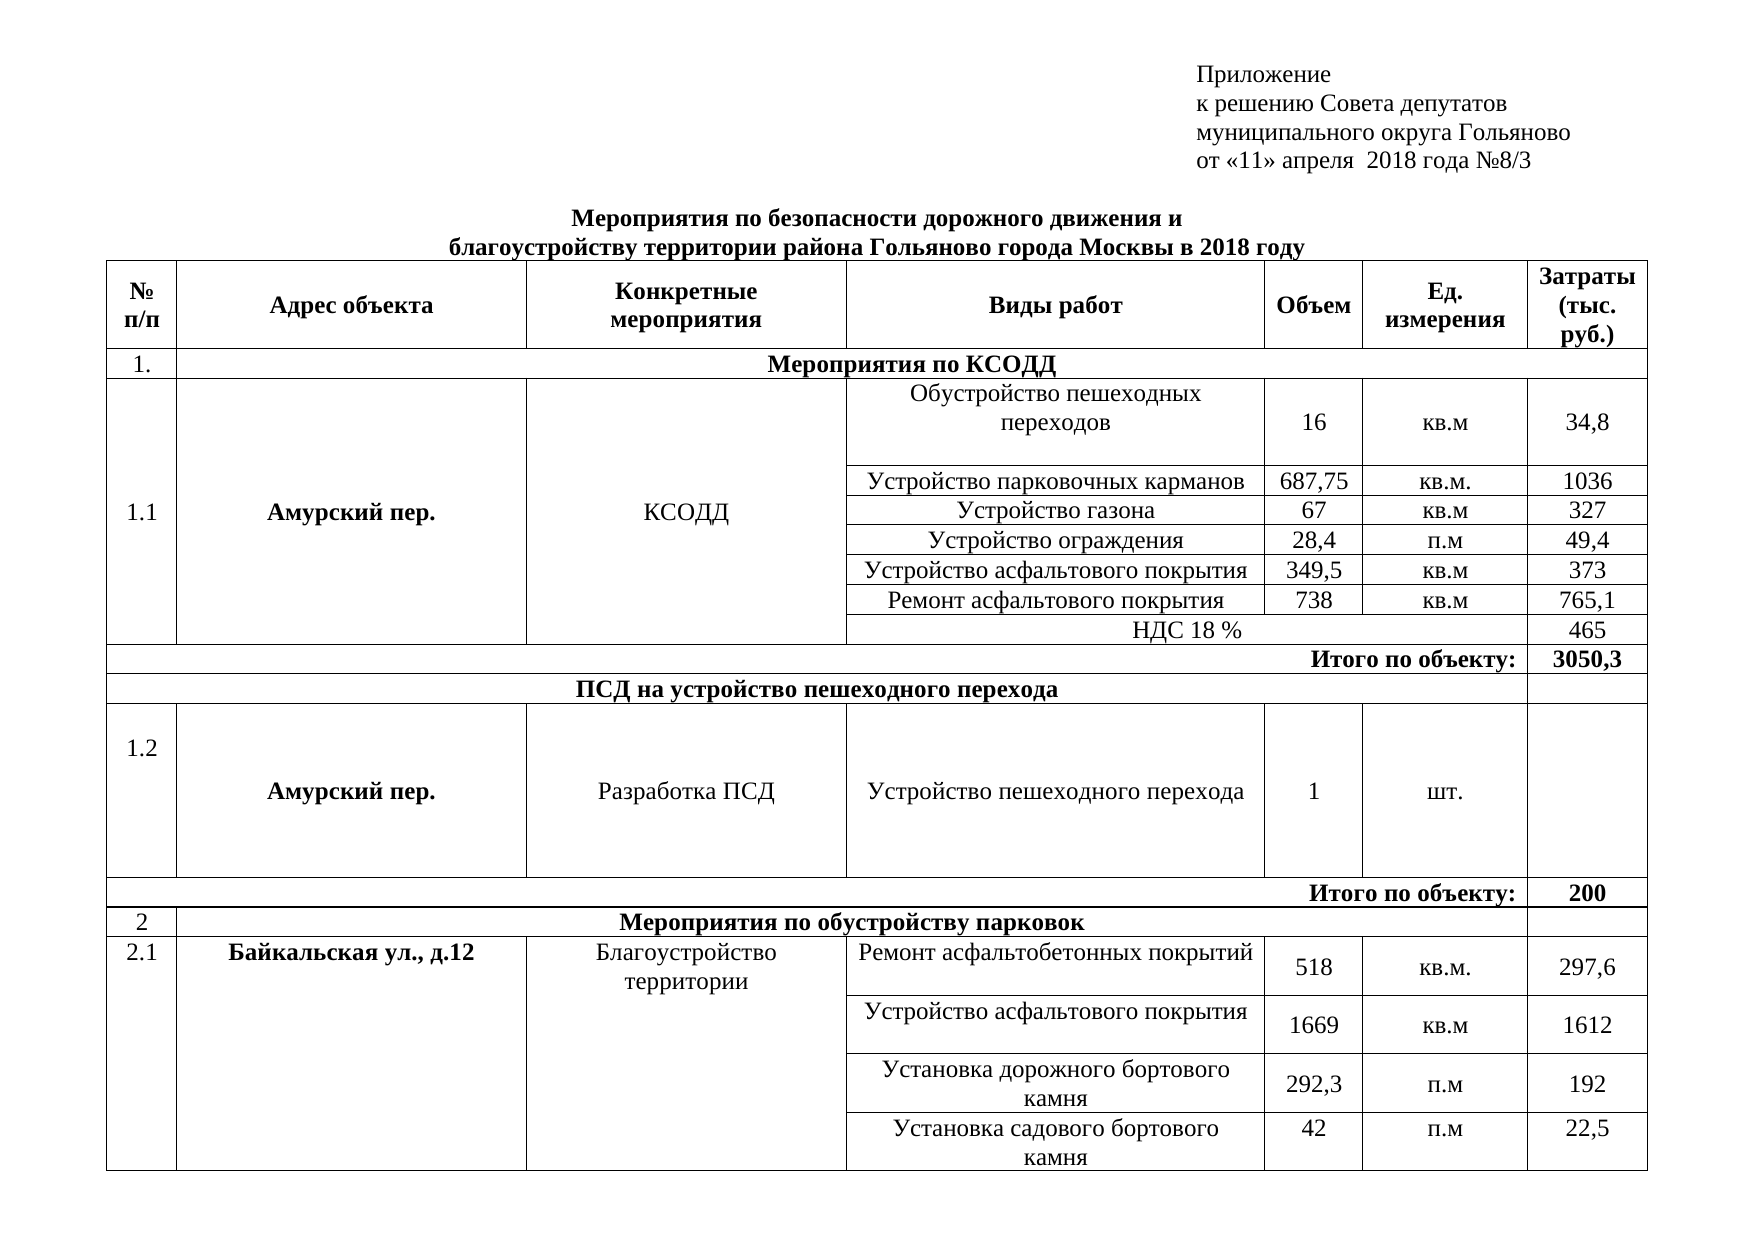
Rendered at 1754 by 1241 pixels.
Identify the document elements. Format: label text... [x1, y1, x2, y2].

text к решению Совета депутатов [1196, 88, 1636, 117]
table_cell [1528, 704, 1647, 877]
table_cell кв.м. [1363, 937, 1527, 995]
table_header Объем [1265, 261, 1362, 348]
table_cell 297,6 [1528, 937, 1647, 995]
text муниципального округа Гольяново [1196, 117, 1636, 145]
table_cell 28,4 [1265, 525, 1362, 554]
table_header Затраты (тыс. руб.) [1528, 261, 1647, 348]
table_cell 349,5 [1265, 555, 1362, 584]
table_cell 2 [107, 908, 176, 936]
table_cell п.м [1363, 1113, 1527, 1170]
table_cell Мероприятия по КСОДД [177, 349, 1647, 377]
table_cell 765,1 [1528, 585, 1647, 614]
table_cell кв.м [1363, 496, 1527, 524]
table_cell 1.1 [107, 379, 176, 643]
table_cell 1036 [1528, 466, 1647, 494]
table_cell 42 [1265, 1113, 1362, 1170]
table_cell 34,8 [1528, 379, 1647, 465]
text от «11» апреля 2018 года №8/3 [118, 145, 1636, 174]
table_header Конкретные мероприятия [527, 261, 846, 348]
table_cell [1528, 908, 1647, 936]
table_header Адрес объекта [177, 261, 526, 348]
table_cell 1 [1265, 704, 1362, 877]
table_cell 465 [1528, 615, 1647, 643]
table_cell 1612 [1528, 996, 1647, 1053]
table_cell кв.м [1363, 585, 1527, 614]
table_header № п/п [107, 261, 176, 348]
table_cell Устройство парковочных карманов [847, 466, 1264, 494]
text Мероприятия по безопасности дорожного движения и благоустройству территории района Гольяново города Москвы в 2018 году [118, 203, 1636, 260]
table_cell КСОДД [527, 379, 846, 643]
table_cell кв.м [1363, 379, 1527, 465]
table_cell ПСД на устройство пешеходного перехода [107, 674, 1527, 703]
table_cell [1528, 674, 1647, 703]
table_cell 3050,3 [1528, 645, 1647, 673]
table_cell 22,5 [1528, 1113, 1647, 1170]
table_cell Амурский пер. [177, 379, 526, 643]
table_cell Итого по объекту: [107, 878, 1527, 906]
table_cell кв.м. [1363, 466, 1527, 494]
table_cell Устройство ограждения [847, 525, 1264, 554]
table_cell Итого по объекту: [107, 645, 1527, 673]
table_cell 49,4 [1528, 525, 1647, 554]
table_cell Ремонт асфальтового покрытия [847, 585, 1264, 614]
table_cell Устройство газона [847, 496, 1264, 524]
table_cell Разработка ПСД [527, 704, 846, 877]
table_cell п.м [1363, 1054, 1527, 1112]
table_cell 16 [1265, 379, 1362, 465]
table_cell Мероприятия по обустройству парковок [177, 908, 1527, 936]
table_cell 518 [1265, 937, 1362, 995]
table_cell Устройство асфальтового покрытия [847, 996, 1264, 1053]
table_cell шт. [1363, 704, 1527, 877]
table_cell 327 [1528, 496, 1647, 524]
table_cell 1.2 [107, 704, 176, 877]
table_cell Амурский пер. [177, 704, 526, 877]
table_cell 1669 [1265, 996, 1362, 1053]
table_cell Ремонт асфальтобетонных покрытий [847, 937, 1264, 995]
table_cell Благоустройство территории [527, 937, 846, 1170]
table_cell Устройство асфальтового покрытия [847, 555, 1264, 584]
table_header Виды работ [847, 261, 1264, 348]
table_cell 738 [1265, 585, 1362, 614]
table_cell Устройство пешеходного перехода [847, 704, 1264, 877]
table_header Ед. измерения [1363, 261, 1527, 348]
text Приложение [1196, 59, 1636, 88]
table_cell НДС 18 % [847, 615, 1527, 643]
table_cell 2.1 [107, 937, 176, 1170]
table_cell 200 [1528, 878, 1647, 906]
table_cell 687,75 [1265, 466, 1362, 494]
table_cell Установка дорожного бортового камня [847, 1054, 1264, 1112]
table_cell 1. [107, 349, 176, 377]
table_cell 67 [1265, 496, 1362, 524]
table_cell кв.м [1363, 555, 1527, 584]
table_cell п.м [1363, 525, 1527, 554]
table_cell Установка садового бортового камня [847, 1113, 1264, 1170]
table_cell 373 [1528, 555, 1647, 584]
table_cell 292,3 [1265, 1054, 1362, 1112]
table_cell Байкальская ул., д.12 [177, 937, 526, 1170]
table_cell кв.м [1363, 996, 1527, 1053]
table_cell 192 [1528, 1054, 1647, 1112]
table_cell Обустройство пешеходных переходов [847, 379, 1264, 465]
